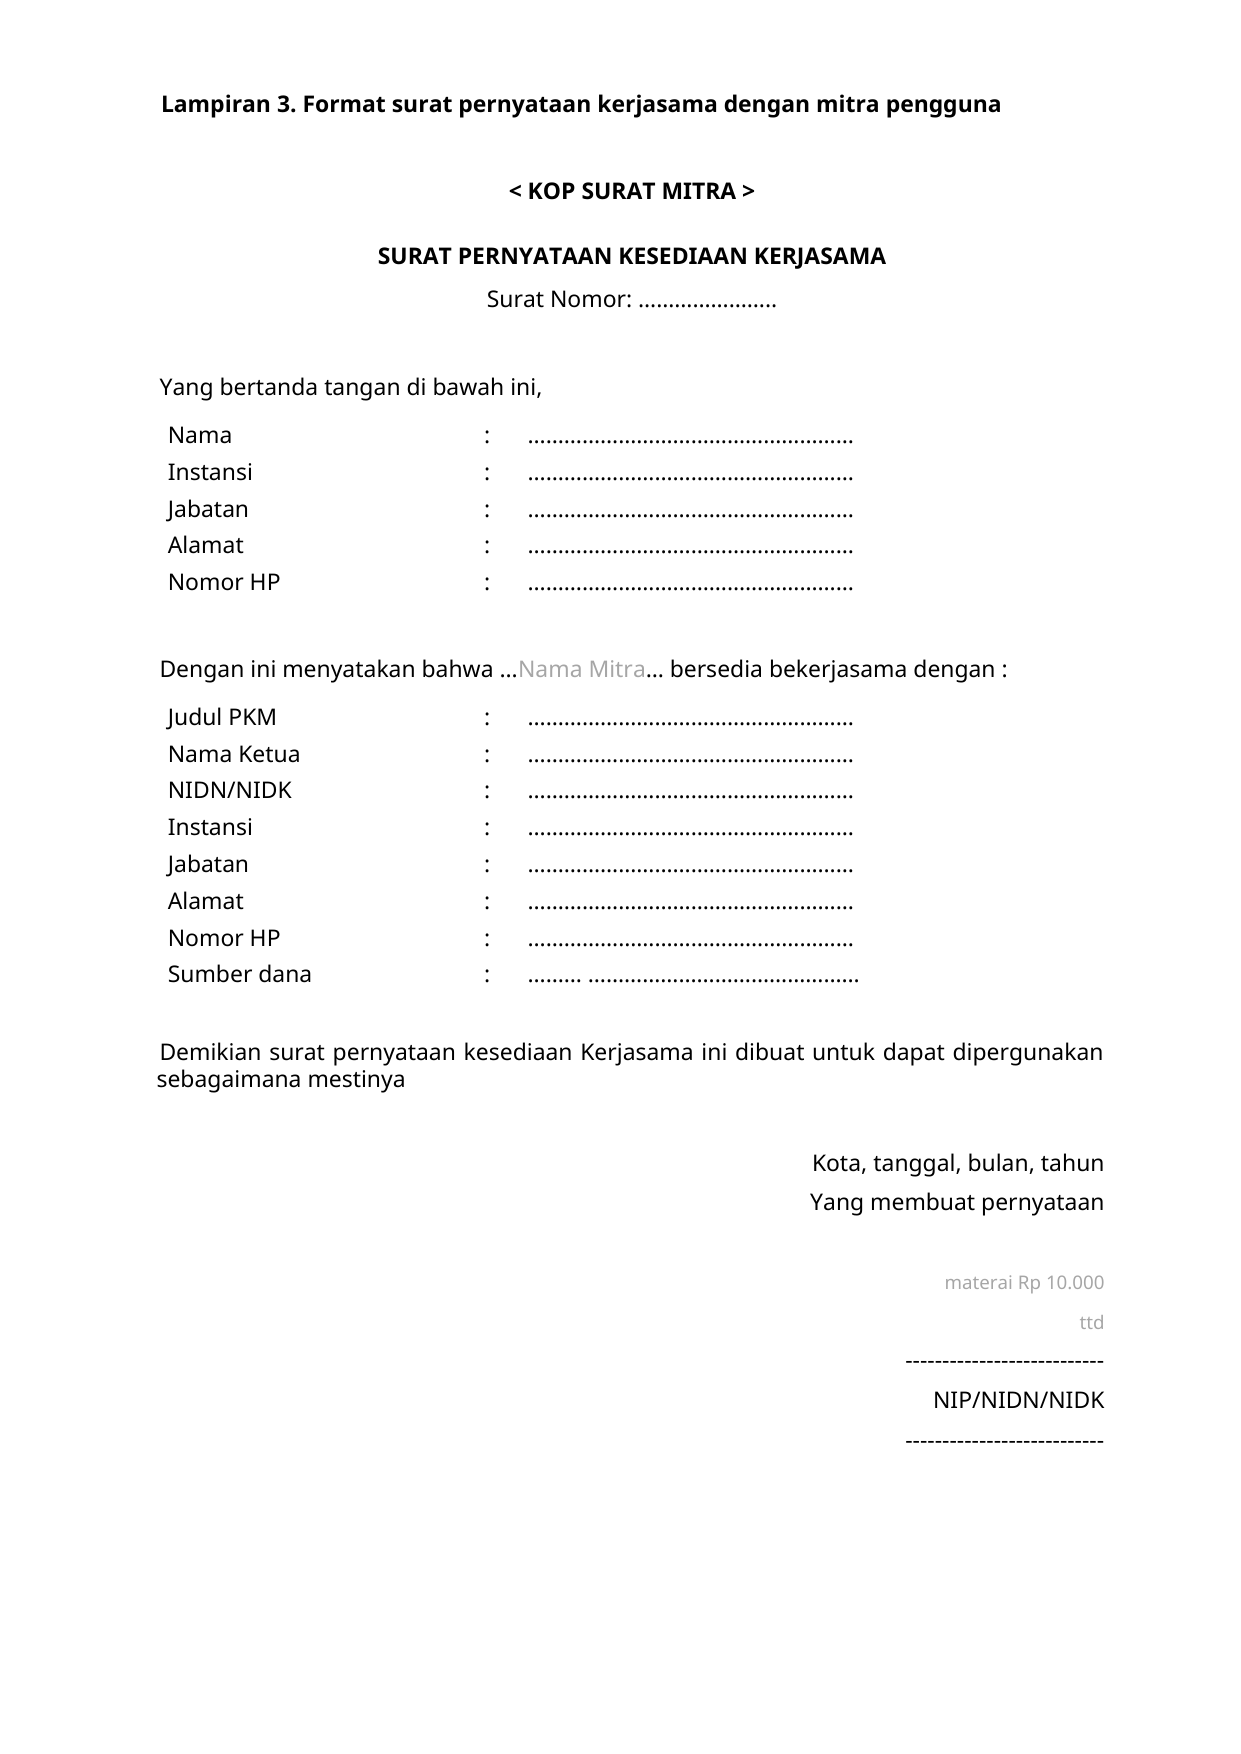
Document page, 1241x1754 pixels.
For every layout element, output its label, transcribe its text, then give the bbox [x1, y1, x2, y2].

table_cell : [473, 491, 516, 528]
table_cell ……………………………………………… [516, 846, 1103, 883]
table_header : [473, 699, 516, 736]
table_cell ……………………………………………… [516, 454, 1103, 491]
table_cell : [473, 773, 516, 809]
text Kota, tanggal, bulan, tahun [156, 1149, 1104, 1176]
table_cell ……………………………………………… [516, 883, 1103, 920]
table_cell ……… ……………………………………… [516, 957, 1103, 993]
table_cell Jabatan [156, 491, 473, 528]
text ttd [156, 1308, 1104, 1335]
table_cell ……………………………………………… [516, 565, 1103, 601]
table_cell : [473, 957, 516, 993]
table_header Judul PKM [156, 699, 473, 736]
table_cell ……………………………………………… [516, 491, 1103, 528]
table_cell : [473, 528, 516, 564]
table_cell ……………………………………………… [516, 528, 1103, 564]
text Dengan ini menyatakan bahwa …Nama Mitra… bersedia bekerjasama dengan : [156, 656, 1104, 683]
text < KOP SURAT MITRA > [156, 178, 1104, 205]
text --------------------------- [156, 1426, 1104, 1453]
table_cell Nama Ketua [156, 736, 473, 773]
table_cell ……………………………………………… [516, 773, 1103, 809]
table_cell Sumber dana [156, 957, 473, 993]
text Yang bertanda tangan di bawah ini, [156, 374, 1104, 401]
table_cell ……………………………………………… [516, 810, 1103, 846]
table_cell Alamat [156, 883, 473, 920]
table_cell : [473, 920, 516, 957]
table_cell Nomor HP [156, 565, 473, 601]
text materai Rp 10.000 [156, 1268, 1104, 1295]
table_cell : [473, 565, 516, 601]
table_header Nama [156, 418, 473, 454]
table_cell ……………………………………………… [516, 736, 1103, 773]
table_header ……………………………………………… [516, 418, 1103, 454]
text Demikian surat pernyataan kesediaan Kerjasama ini dibuat untuk dapat dipergunakan sebagaimana mestinya [156, 1039, 1104, 1093]
table_cell ……………………………………………… [516, 920, 1103, 957]
table_cell : [473, 846, 516, 883]
table_cell Alamat [156, 528, 473, 564]
table_cell NIDN/NIDK [156, 773, 473, 809]
table_cell : [473, 454, 516, 491]
table_header : [473, 418, 516, 454]
text SURAT PERNYATAAN KESEDIAAN KERJASAMA [156, 242, 1104, 269]
table_cell Jabatan [156, 846, 473, 883]
text NIP/NIDN/NIDK [156, 1387, 1104, 1414]
table_header ……………………………………………… [516, 699, 1103, 736]
table_cell Nomor HP [156, 920, 473, 957]
text Surat Nomor: ………………….. [156, 286, 1104, 313]
text Yang membuat pernyataan [156, 1189, 1104, 1216]
table_cell Instansi [156, 454, 473, 491]
table_cell : [473, 883, 516, 920]
text --------------------------- [156, 1347, 1104, 1374]
text Lampiran 3. Format surat pernyataan kerjasama dengan mitra pengguna [161, 90, 1104, 117]
table_cell : [473, 810, 516, 846]
table_cell : [473, 736, 516, 773]
table_cell Instansi [156, 810, 473, 846]
